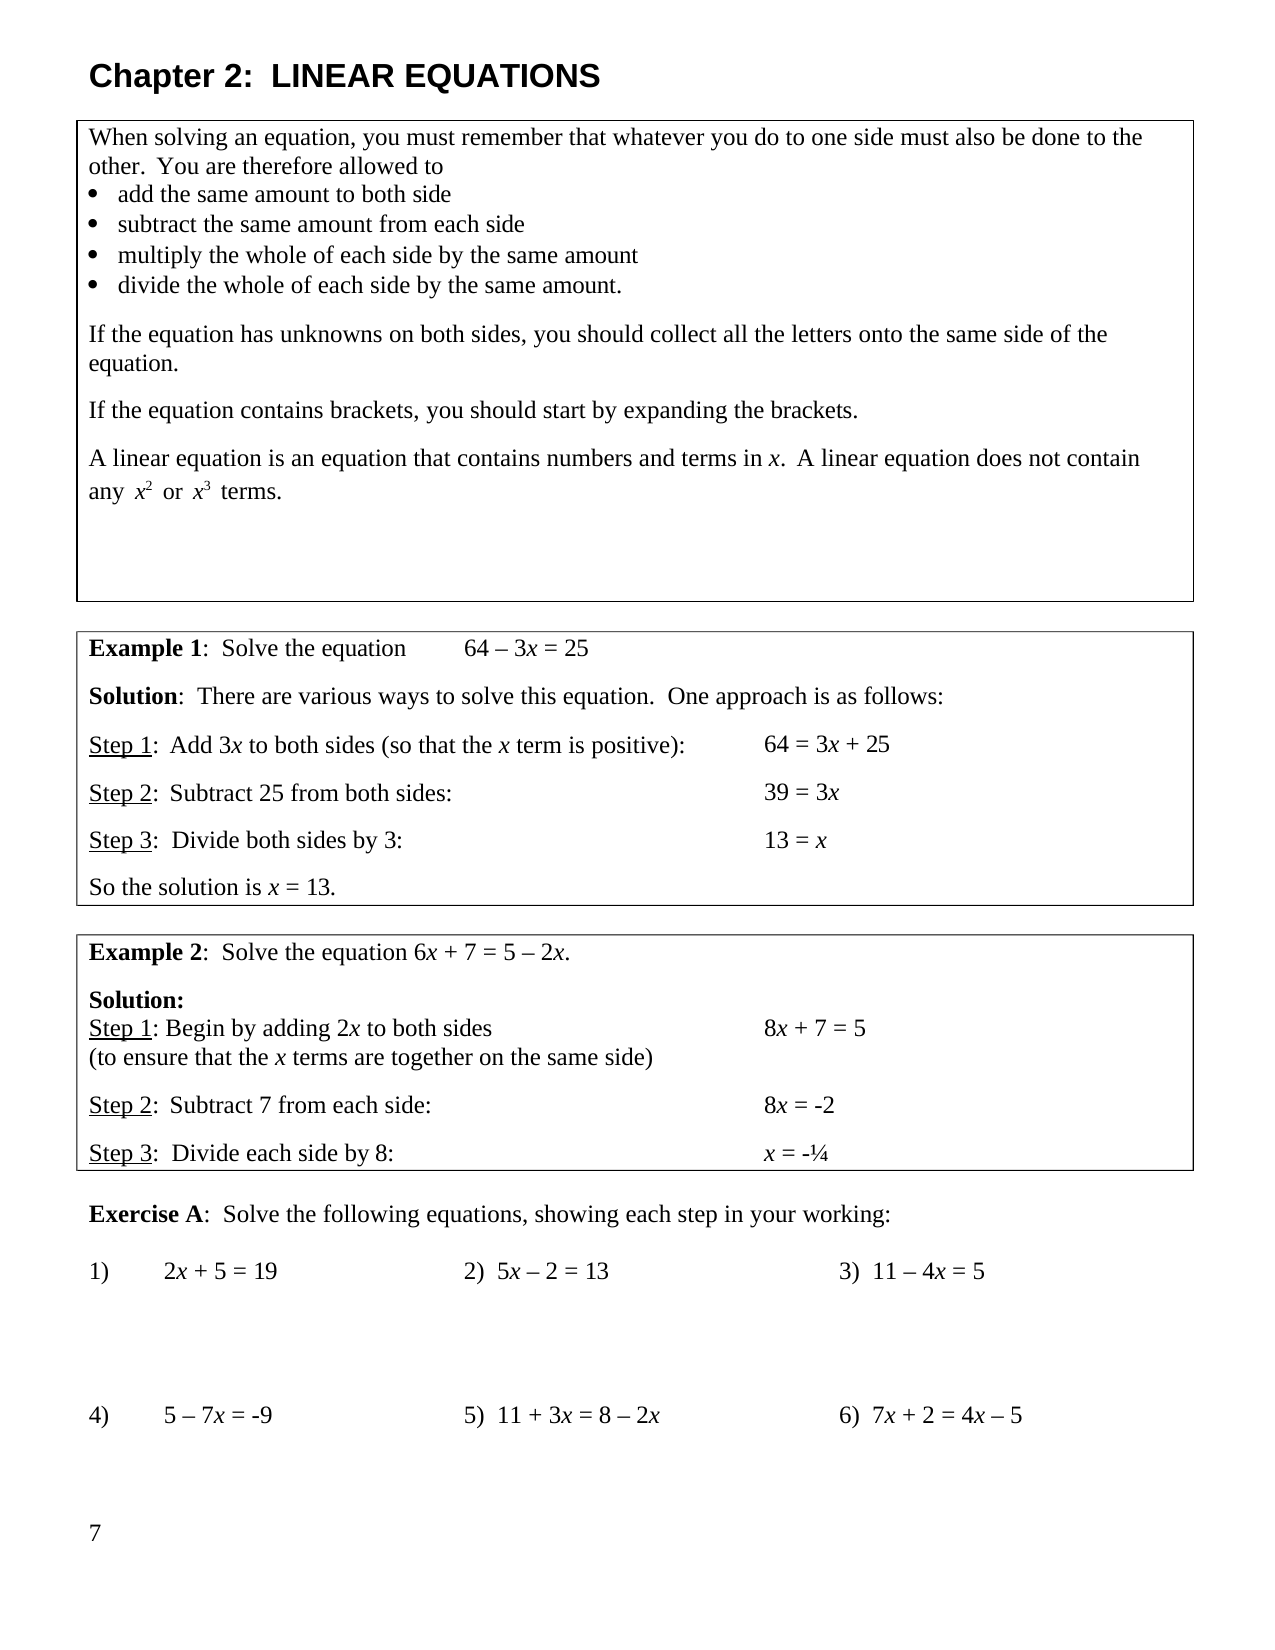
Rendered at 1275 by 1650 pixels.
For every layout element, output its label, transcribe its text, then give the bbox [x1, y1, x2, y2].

subtitle Chapter 2: LINEAR EQUATIONS [89, 56, 1204, 94]
text 4) 5 – 7x = -9 5) 11 + 3x = 8 – 2x 6) 7x + 2 = 4x – 5 [89, 1400, 1204, 1429]
text Exercise A: Solve the following equations, showing each step in your working: [89, 1199, 1204, 1228]
text 1) 2x + 5 = 19 2) 5x – 2 = 13 3) 11 – 4x = 5 [89, 1256, 1204, 1285]
